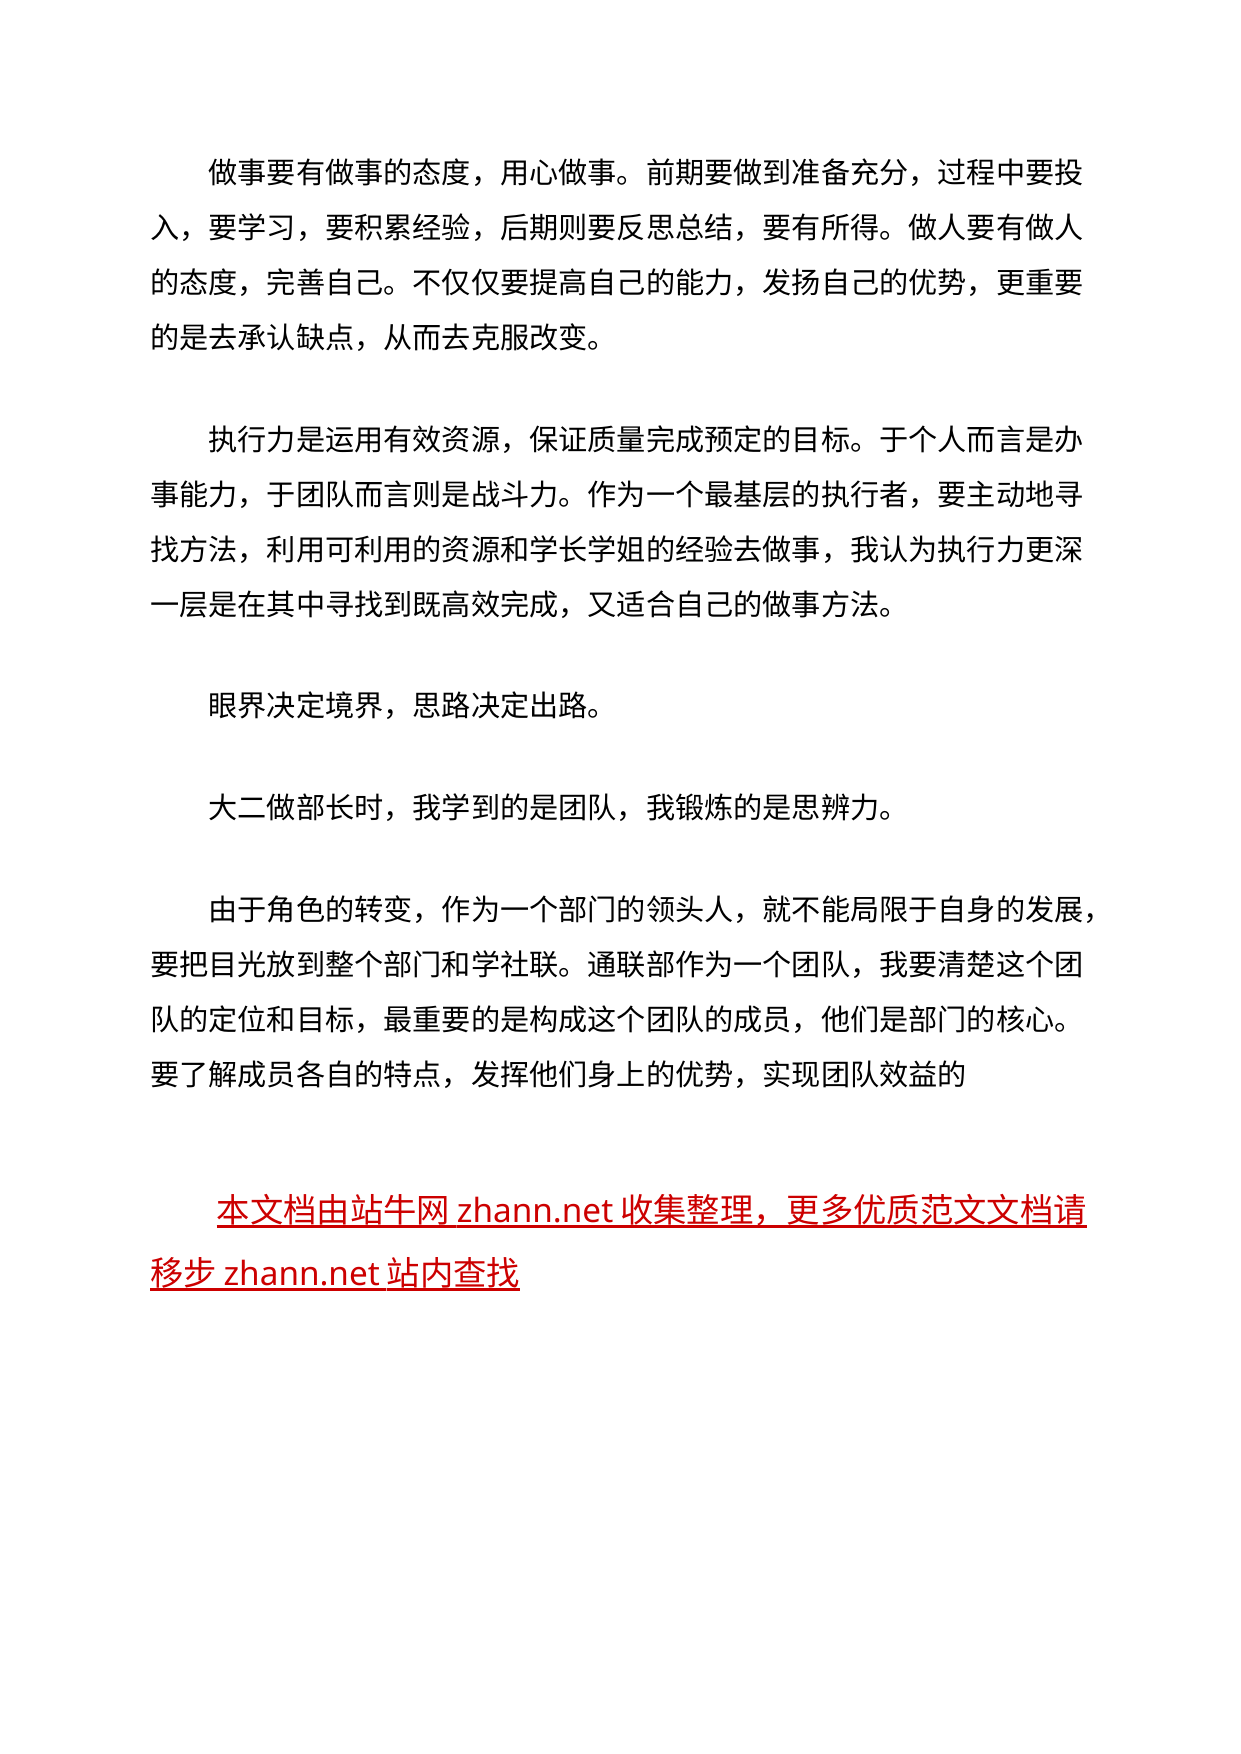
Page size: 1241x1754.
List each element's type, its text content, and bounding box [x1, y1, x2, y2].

text 大二做部长时，我学到的是团队，我锻炼的是思辨力。 [150, 785, 1090, 827]
text 眼界决定境界，思路决定出路。 [150, 683, 1090, 725]
text 由于角色的转变，作为一个部门的领头人，就不能局限于自身的发展，要把目光放到整个部门和学社联。通联部作为一个团队，我要清楚这个团队的定位和目标，最重要的是构成这个团队的成员，他们是部门的核心。要了解成员各自的特点，发挥他们身上的优势，实现团队效益的 [150, 886, 1090, 1093]
text 执行力是运用有效资源，保证质量完成预定的目标。于个人而言是办事能力，于团队而言则是战斗力。作为一个最基层的执行者，要主动地寻找方法，利用可利用的资源和学长学姐的经验去做事，我认为执行力更深一层是在其中寻找到既高效完成，又适合自己的做事方法。 [150, 416, 1090, 623]
text 本文档由站牛网zhann.net收集整理，更多优质范文文档请移步zhann.net站内查找 [150, 1184, 1090, 1295]
text 做事要有做事的态度，用心做事。前期要做到准备充分，过程中要投入，要学习，要积累经验，后期则要反思总结，要有所得。做人要有做人的态度，完善自己。不仅仅要提高自己的能力，发扬自己的优势，更重要的是去承认缺点，从而去克服改变。 [150, 150, 1090, 357]
